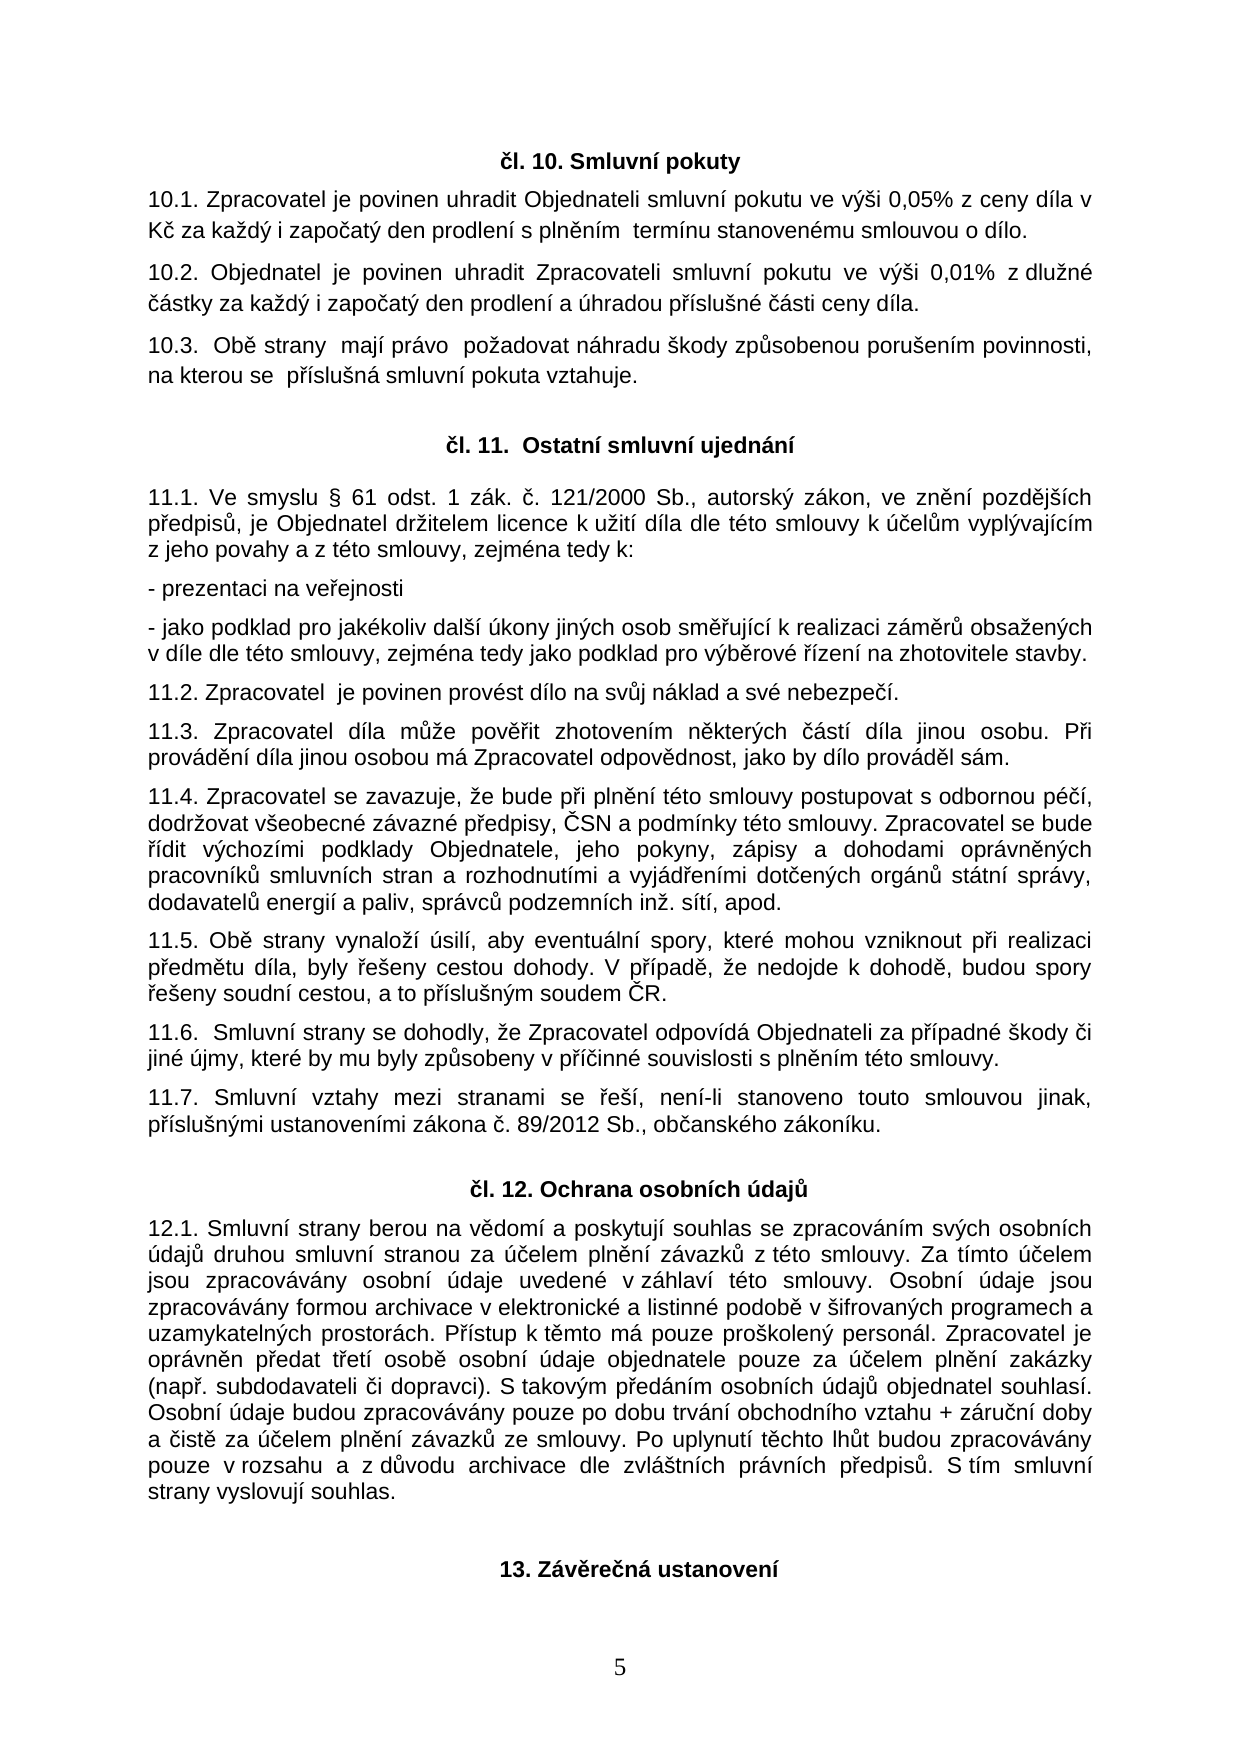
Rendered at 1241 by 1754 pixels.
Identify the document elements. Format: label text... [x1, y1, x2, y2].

text čl. 10. Smluvní pokuty [148, 148, 1093, 174]
text 10.3. Obě strany mají právo požadovat náhradu škody způsobenou porušením povinnosti, na kterou se příslušná smluvní pokuta vztahuje. [148, 332, 1093, 389]
text 10.1. Zpracovatel je povinen uhradit Objednateli smluvní pokutu ve výši 0,05% z ceny díla v Kč za každý i započatý den prodlení s plněním termínu stanovenému smlouvou o dílo. [148, 186, 1093, 243]
text 11.1. Ve smyslu § 61 odst. 1 zák. č. 121/2000 Sb., autorský zákon, ve znění pozdějších předpisů, je Objednatel držitelem licence k užití díla dle této smlouvy k účelům vyplývajícím z jeho povahy a z této smlouvy, zejména tedy k: [148, 483, 1093, 563]
text 10.2. Objednatel je povinen uhradit Zpracovateli smluvní pokutu ve výši 0,01% z dlužné částky za každý i započatý den prodlení a úhradou příslušné části ceny díla. [148, 259, 1093, 316]
text 13. Závěrečná ustanovení [148, 1556, 1093, 1582]
text čl. 11. Ostatní smluvní ujednání [148, 432, 1093, 458]
text 11.7. Smluvní vztahy mezi stranami se řeší, není-li stanoveno touto smlouvou jinak, příslušnými ustanoveními zákona č. 89/2012 Sb., občanského zákoníku. [148, 1084, 1093, 1137]
text 12.1. Smluvní strany berou na vědomí a poskytují souhlas se zpracováním svých osobních údajů druhou smluvní stranou za účelem plnění závazků z této smlouvy. Za tímto účelem jsou zpracovávány osobní údaje uvedené v záhlaví této smlouvy. Osobní údaje jsou zpracovávány formou archivace v elektronické a listinné podobě v šifrovaných programech a uzamykatelných prostorách. Přístup k těmto má pouze proškolený personál. Zpracovatel je oprávněn předat třetí osobě osobní údaje objednatele pouze za účelem plnění zakázky (např. subdodavateli či dopravci). S takovým předáním osobních údajů objednatel souhlasí. Osobní údaje budou zpracovávány pouze po dobu trvání obchodního vztahu + záruční doby a čistě za účelem plnění závazků ze smlouvy. Po uplynutí těchto lhůt budou zpracovávány pouze v rozsahu a z důvodu archivace dle zvláštních právních předpisů. S tím smluvní strany vyslovují souhlas. [148, 1215, 1093, 1504]
text 11.6. Smluvní strany se dohodly, že Zpracovatel odpovídá Objednateli za případné škody či jiné újmy, které by mu byly způsobeny v příčinné souvislosti s plněním této smlouvy. [148, 1019, 1093, 1072]
text - jako podklad pro jakékoliv další úkony jiných osob směřující k realizaci záměrů obsažených v díle dle této smlouvy, zejména tedy jako podklad pro výběrové řízení na zhotovitele stavby. [148, 614, 1093, 667]
text 11.3. Zpracovatel díla může pověřit zhotovením některých částí díla jinou osobu. Při provádění díla jinou osobou má Zpracovatel odpovědnost, jako by dílo prováděl sám. [148, 718, 1093, 771]
text - prezentaci na veřejnosti [148, 575, 1093, 601]
text 11.5. Obě strany vynaloží úsilí, aby eventuální spory, které mohou vzniknout při realizaci předmětu díla, byly řešeny cestou dohody. V případě, že nedojde k dohodě, budou spory řešeny soudní cestou, a to příslušným soudem ČR. [148, 927, 1093, 1007]
text 11.2. Zpracovatel je povinen provést dílo na svůj náklad a své nebezpečí. [148, 679, 1093, 706]
text čl. 12. Ochrana osobních údajů [185, 1176, 1093, 1202]
text 11.4. Zpracovatel se zavazuje, že bude při plnění této smlouvy postupovat s odbornou péčí, dodržovat všeobecné závazné předpisy, ČSN a podmínky této smlouvy. Zpracovatel se bude řídit výchozími podklady Objednatele, jeho pokyny, zápisy a dohodami oprávněných pracovníků smluvních stran a rozhodnutími a vyjádřeními dotčených orgánů státní správy, dodavatelů energií a paliv, správců podzemních inž. sítí, apod. [148, 783, 1093, 915]
